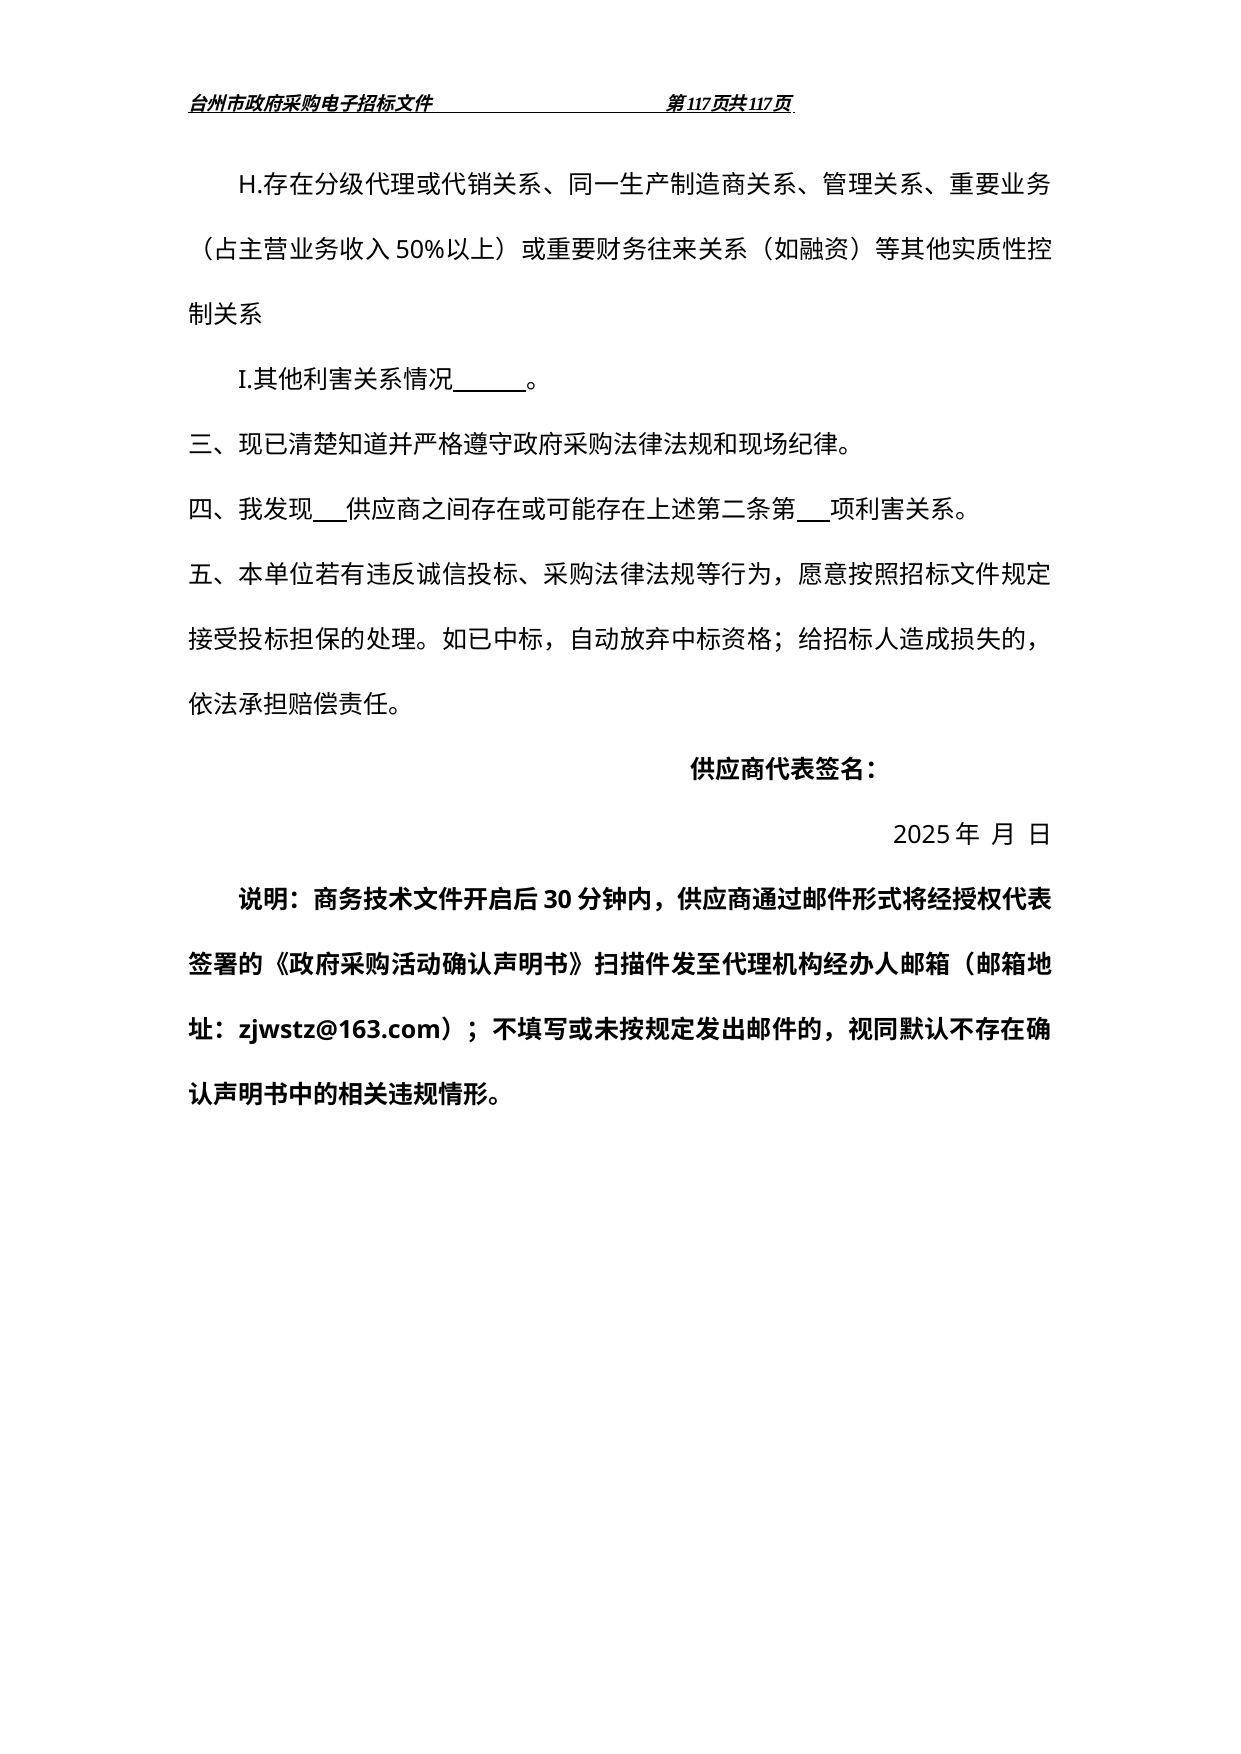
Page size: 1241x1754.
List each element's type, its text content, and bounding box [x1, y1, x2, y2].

text 说明：商务技术文件开启后30分钟内，供应商通过邮件形式将经授权代表签署的《政府采购活动确认声明书》扫描件发至代理机构经办人邮箱（邮箱地址：zjwstz@163.com）；不填写或未按规定发出邮件的，视同默认不存在确认声明书中的相关违规情形。 [188, 865, 1052, 1125]
text 2025年 月 日 [188, 800, 1052, 865]
text 三、现已清楚知道并严格遵守政府采购法律法规和现场纪律。 [188, 410, 1052, 475]
text H.存在分级代理或代销关系、同一生产制造商关系、管理关系、重要业务（占主营业务收入50%以上）或重要财务往来关系（如融资）等其他实质性控制关系 [188, 150, 1052, 345]
text 五、本单位若有违反诚信投标、采购法律法规等行为，愿意按照招标文件规定接受投标担保的处理。如已中标，自动放弃中标资格；给招标人造成损失的，依法承担赔偿责任。 [188, 540, 1052, 735]
text I.其他利害关系情况 。 [188, 345, 1052, 410]
text 供应商代表签名： [188, 735, 1052, 800]
text 四、我发现 供应商之间存在或可能存在上述第二条第 项利害关系。 [188, 475, 1052, 540]
